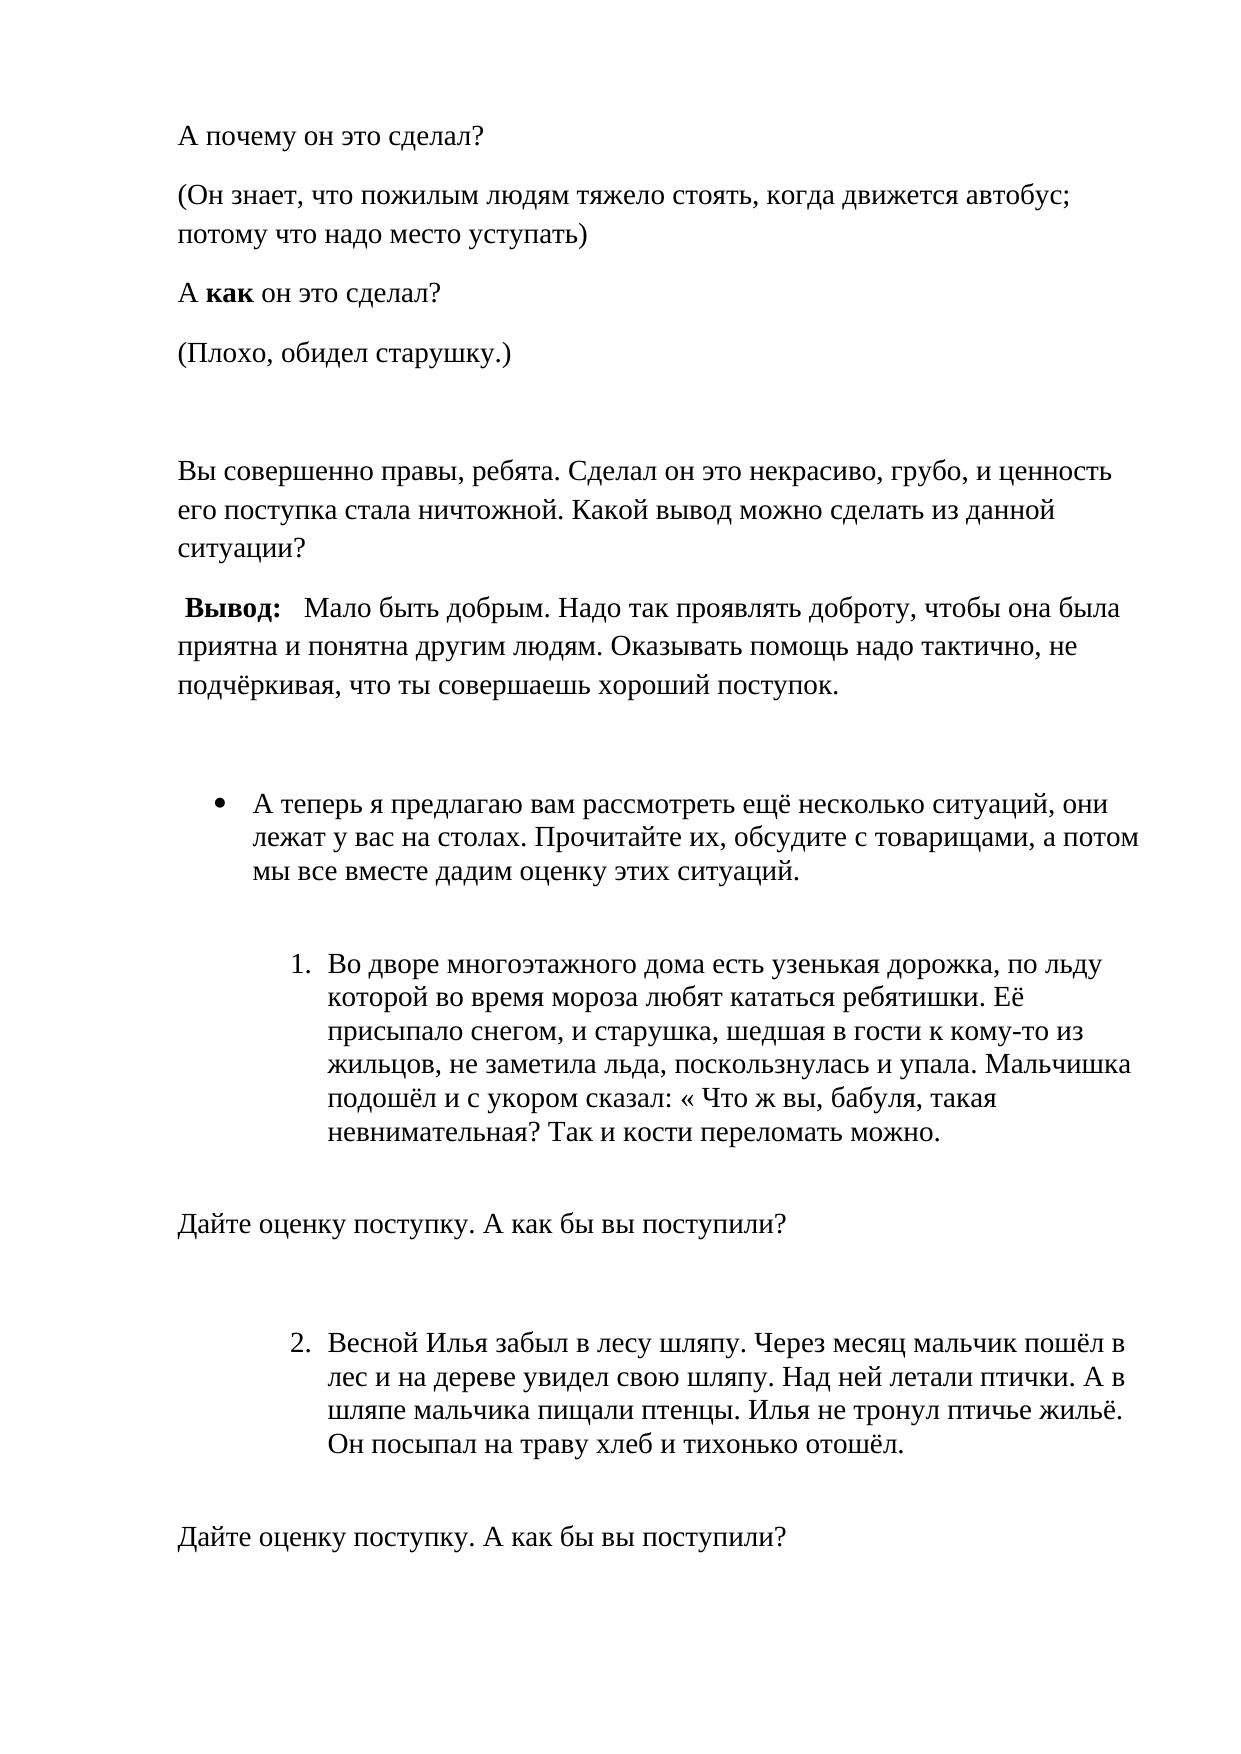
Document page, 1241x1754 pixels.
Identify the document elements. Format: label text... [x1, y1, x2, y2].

text Дайте оценку поступку. А как бы вы поступили? [177, 1519, 1152, 1552]
text Дайте оценку поступку. А как бы вы поступили? [177, 1207, 1152, 1240]
text Вы совершенно правы, ребята. Сделал он это некрасиво, грубо, и ценность его поступка стала ничтожной. Какой вывод можно сделать из данной ситуации? [177, 453, 1152, 564]
text Вывод: Мало быть добрым. Надо так проявлять доброту, чтобы она была приятна и понятна другим людям. Оказывать помощь надо тактично, не подчёркивая, что ты совершаешь хороший поступок. [177, 590, 1152, 701]
list А теперь я предлагаю вам рассмотреть ещё несколько ситуаций, они лежат у вас на столах. Прочитайте их, обсудите с товарищами, а потом мы все вместе дадим оценку этих ситуаций. [215, 786, 1152, 887]
text (Плохо, обидел старушку.) [177, 335, 1152, 368]
text А почему он это сделал? [177, 118, 1152, 152]
text (Он знает, что пожилым людям тяжело стоять, когда движется автобус; потому что надо место уступать) [177, 177, 1152, 249]
list Весной Илья забыл в лесу шляпу. Через месяц мальчик пошёл в лес и на дереве увидел свою шляпу. Над ней летали птички. А в шляпе мальчика пищали птенцы. Илья не тронул птичье жильё. Он посыпал на траву хлеб и тихонько отошёл. [290, 1325, 1152, 1459]
list Во дворе многоэтажного дома есть узенькая дорожка, по льду которой во время мороза любят кататься ребятишки. Её присыпало снегом, и старушка, шедшая в гости к кому-то из жильцов, не заметила льда, поскользнулась и упала. Мальчишка подошёл и с укором сказал: « Что ж вы, бабуля, такая невнимательная? Так и кости переломать можно. [290, 946, 1152, 1147]
text А как он это сделал? [177, 275, 1152, 309]
